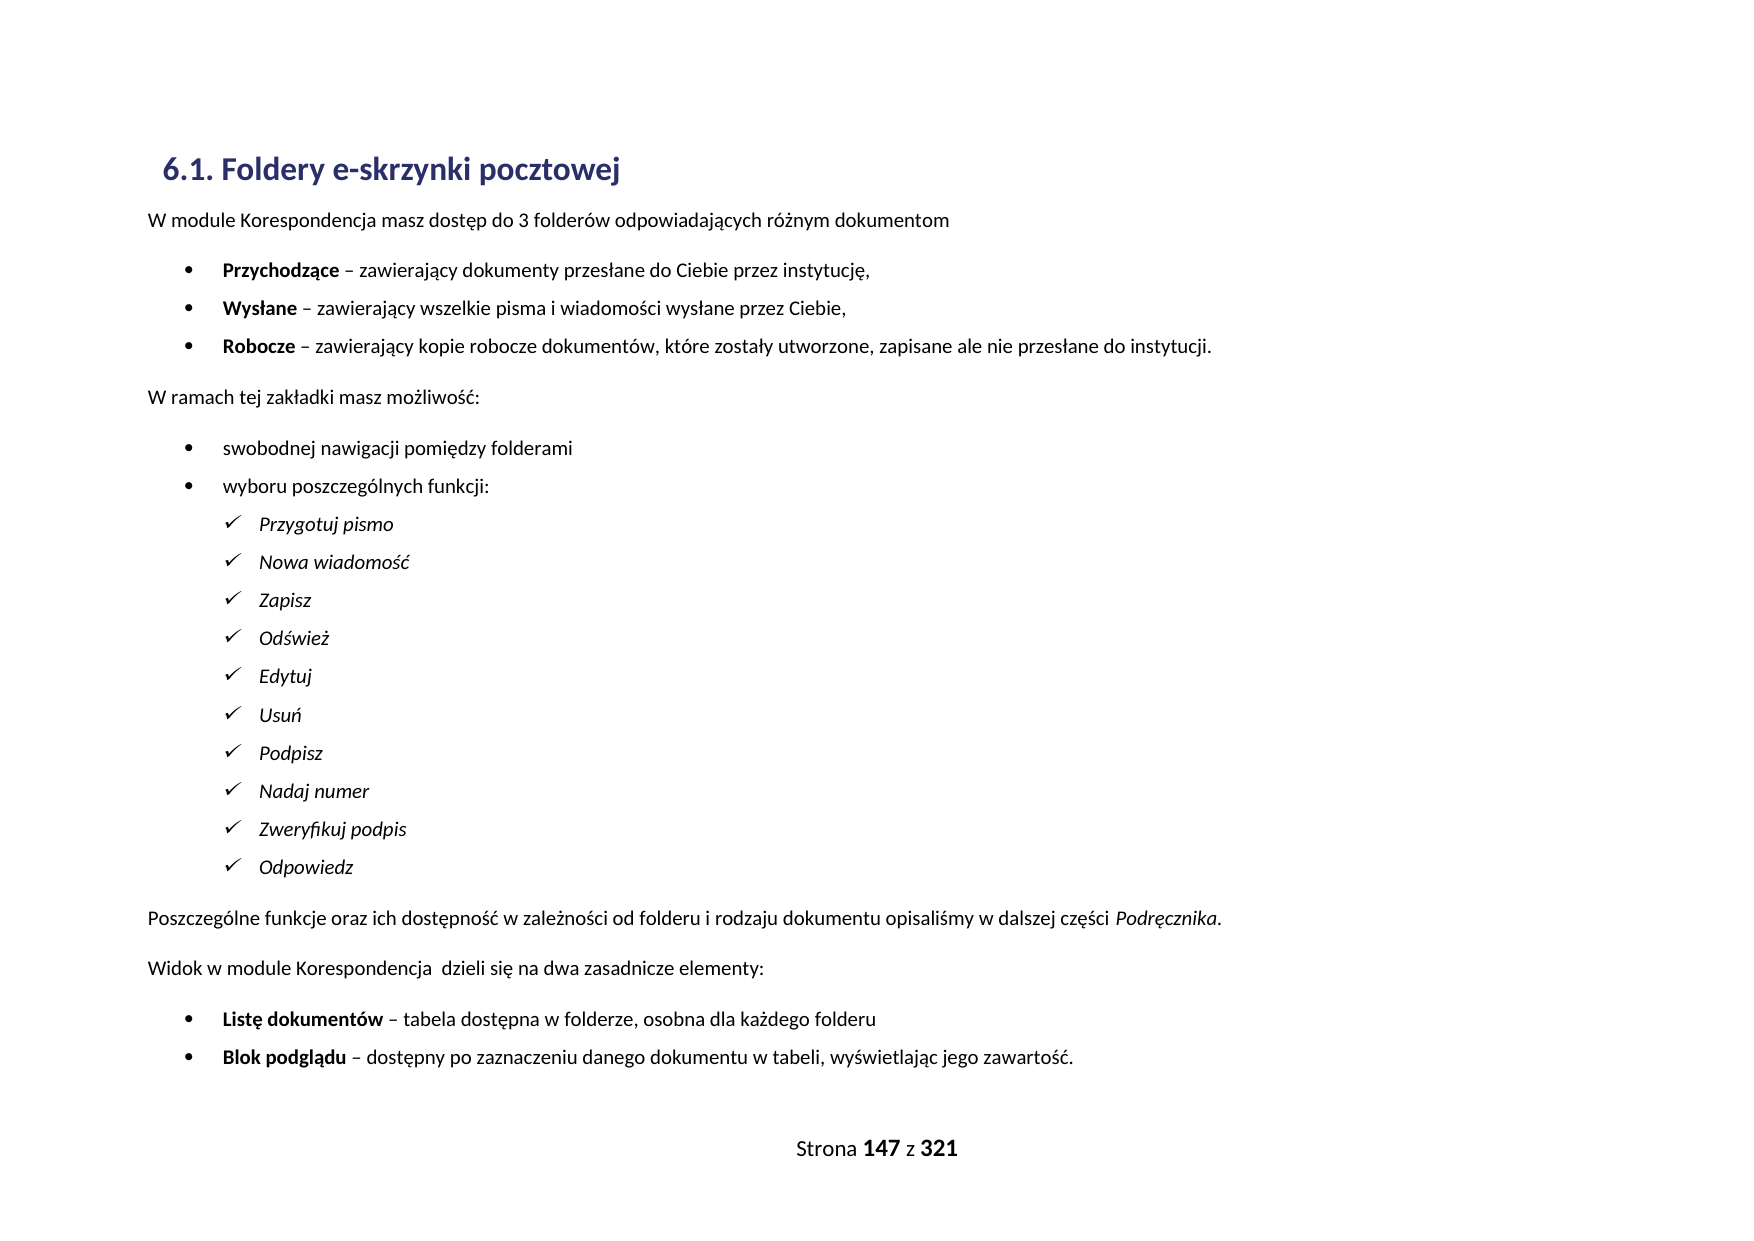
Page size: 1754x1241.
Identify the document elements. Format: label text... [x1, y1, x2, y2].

list Podpisz [221, 740, 1606, 765]
list Nadaj numer [221, 778, 1606, 803]
subtitle Foldery e-skrzynki pocztowej [162, 148, 1606, 188]
list Przygotuj pismo [221, 511, 1606, 537]
list swobodnej nawigacji pomiędzy folderami [185, 435, 1606, 460]
list Usuń [221, 702, 1606, 727]
list Listę dokumentów – tabela dostępna w folderze, osobna dla każdego folderu [185, 1006, 1606, 1032]
list Odśwież [221, 626, 1606, 651]
list Edytuj [221, 664, 1606, 689]
list Odpowiedz [221, 854, 1606, 880]
text Widok w module Korespondencja dzieli się na dwa zasadnicze elementy: [148, 956, 1606, 981]
text W module Korespondencja masz dostęp do 3 folderów odpowiadających różnym dokumentom [148, 207, 1606, 232]
list Przychodzące – zawierający dokumenty przesłane do Ciebie przez instytucję, [185, 257, 1606, 283]
list Blok podglądu – dostępny po zaznaczeniu danego dokumentu w tabeli, wyświetlając jego zawartość. [185, 1044, 1606, 1070]
list wyboru poszczególnych funkcji: [185, 473, 1606, 498]
list Robocze – zawierający kopie robocze dokumentów, które zostały utworzone, zapisane ale nie przesłane do instytucji. [185, 334, 1606, 359]
text Poszczególne funkcje oraz ich dostępność w zależności od folderu i rodzaju dokumentu opisaliśmy w dalszej części Podręcznika. [148, 905, 1606, 930]
list Zapisz [221, 587, 1606, 613]
text W ramach tej zakładki masz możliwość: [148, 384, 1606, 410]
list Wysłane – zawierający wszelkie pisma i wiadomości wysłane przez Ciebie, [185, 296, 1606, 321]
list Zweryfikuj podpis [221, 816, 1606, 842]
list Nowa wiadomość [221, 549, 1606, 575]
